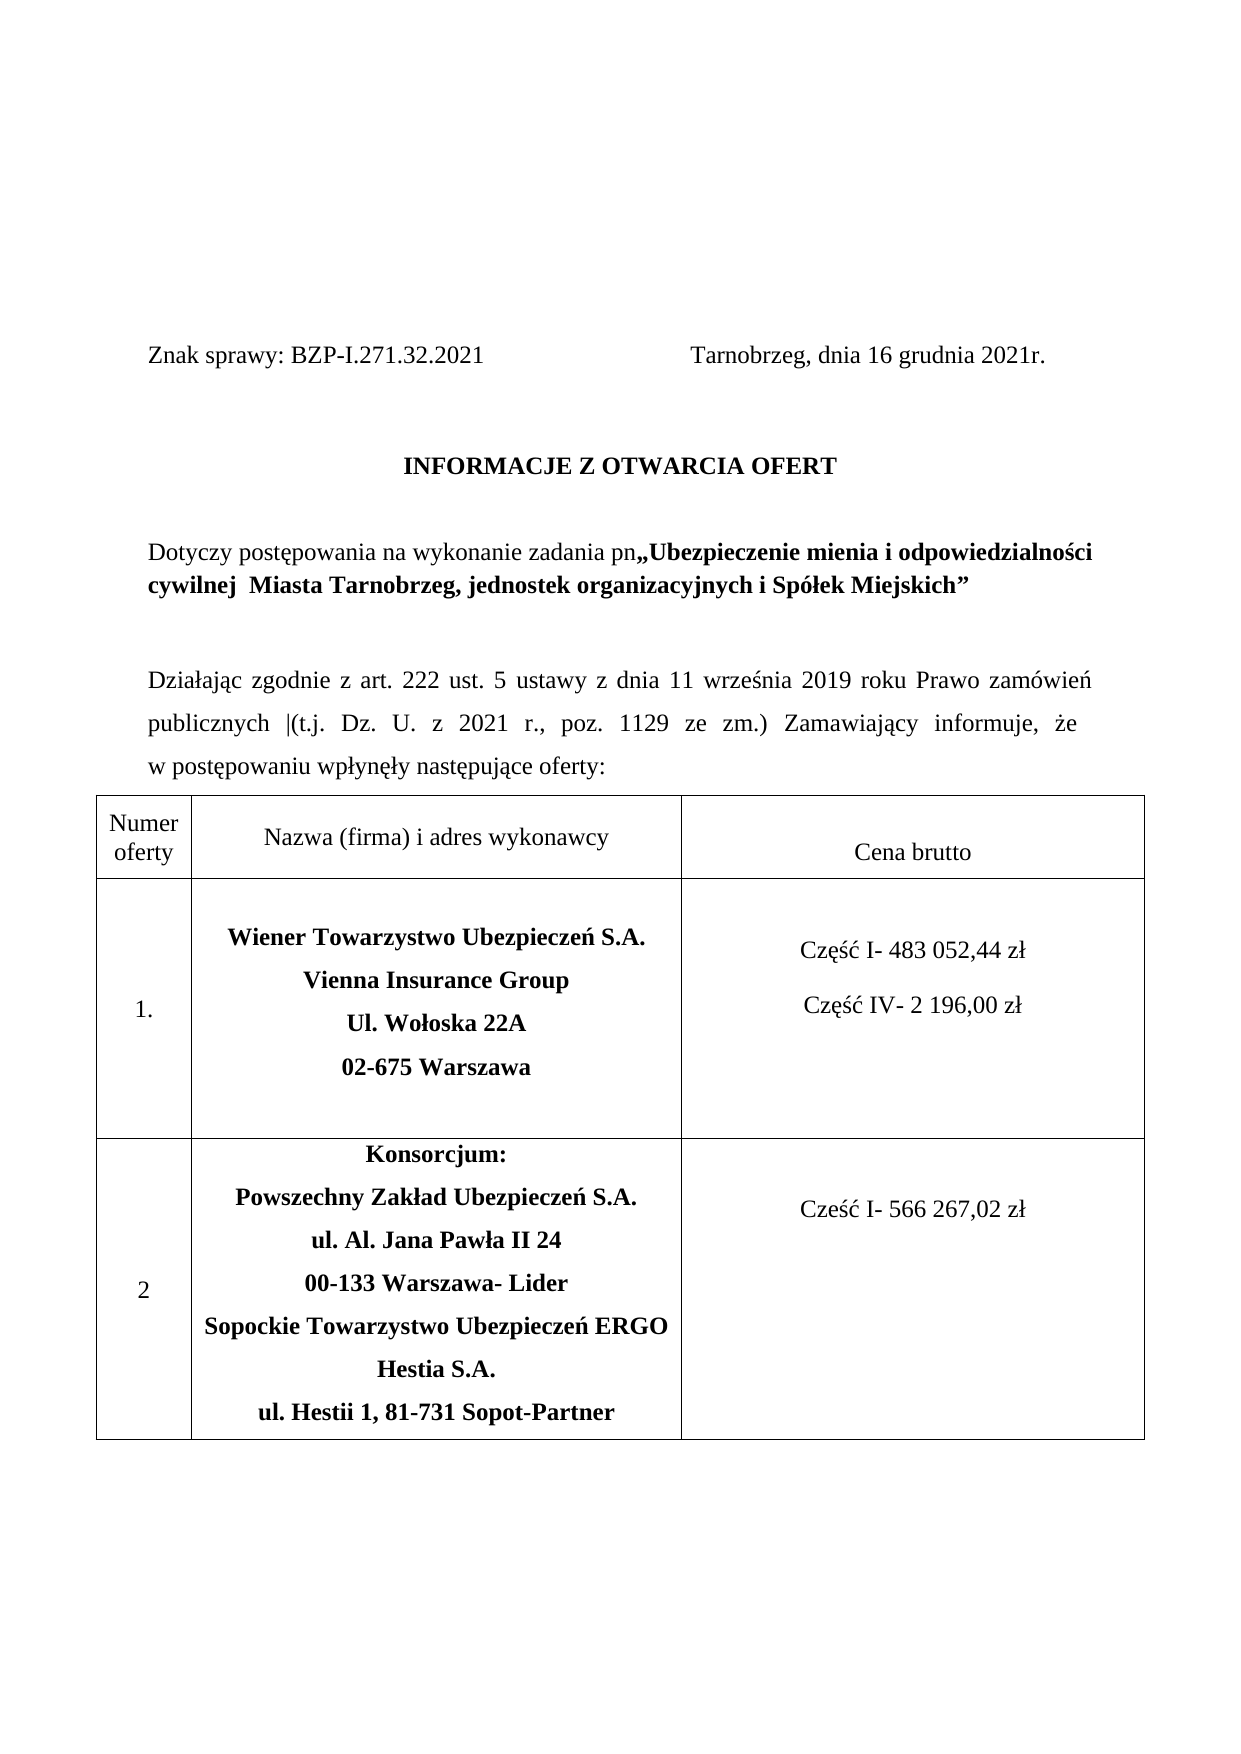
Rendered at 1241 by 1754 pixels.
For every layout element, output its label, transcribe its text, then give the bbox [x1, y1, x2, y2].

text Znak sprawy: BZP-I.271.32.2021 Tarnobrzeg, dnia 16 grudnia 2021r. [148, 340, 1093, 368]
table_cell Część I- 483 052,44 zł Część IV- 2 196,00 zł [682, 879, 1144, 1138]
table_cell Wiener Towarzystwo Ubezpieczeń S.A. Vienna Insurance Group Ul. Wołoska 22A 02-675 Warszawa [192, 879, 681, 1138]
table_header Cena brutto [682, 796, 1144, 878]
table_header Numer oferty [97, 796, 191, 878]
table_header Nazwa (firma) i adres wykonawcy [192, 796, 681, 878]
table_cell Cześć I- 566 267,02 zł [682, 1139, 1144, 1439]
text INFORMACJE Z OTWARCIA OFERT [148, 451, 1093, 480]
table_cell 2 [97, 1139, 191, 1439]
table_cell Konsorcjum: Powszechny Zakład Ubezpieczeń S.A. ul. Al. Jana Pawła II 24 00-133 Warszawa- Lider Sopockie Towarzystwo Ubezpieczeń ERGO Hestia S.A. ul. Hestii 1, 81-731 Sopot-Partner [192, 1139, 681, 1439]
text Dotyczy postępowania na wykonanie zadania pn„Ubezpieczenie mienia i odpowiedzialności cywilnej Miasta Tarnobrzeg, jednostek organizacyjnych i Spółek Miejskich” [148, 537, 1093, 599]
table_cell 1. [97, 879, 191, 1138]
text Działając zgodnie z art. 222 ust. 5 ustawy z dnia 11 września 2019 roku Prawo zamówień publicznych |(t.j. Dz. U. z 2021 r., poz. 1129 ze zm.) Zamawiający informuje, że w postępowaniu wpłynęły następujące oferty: [148, 665, 1093, 780]
